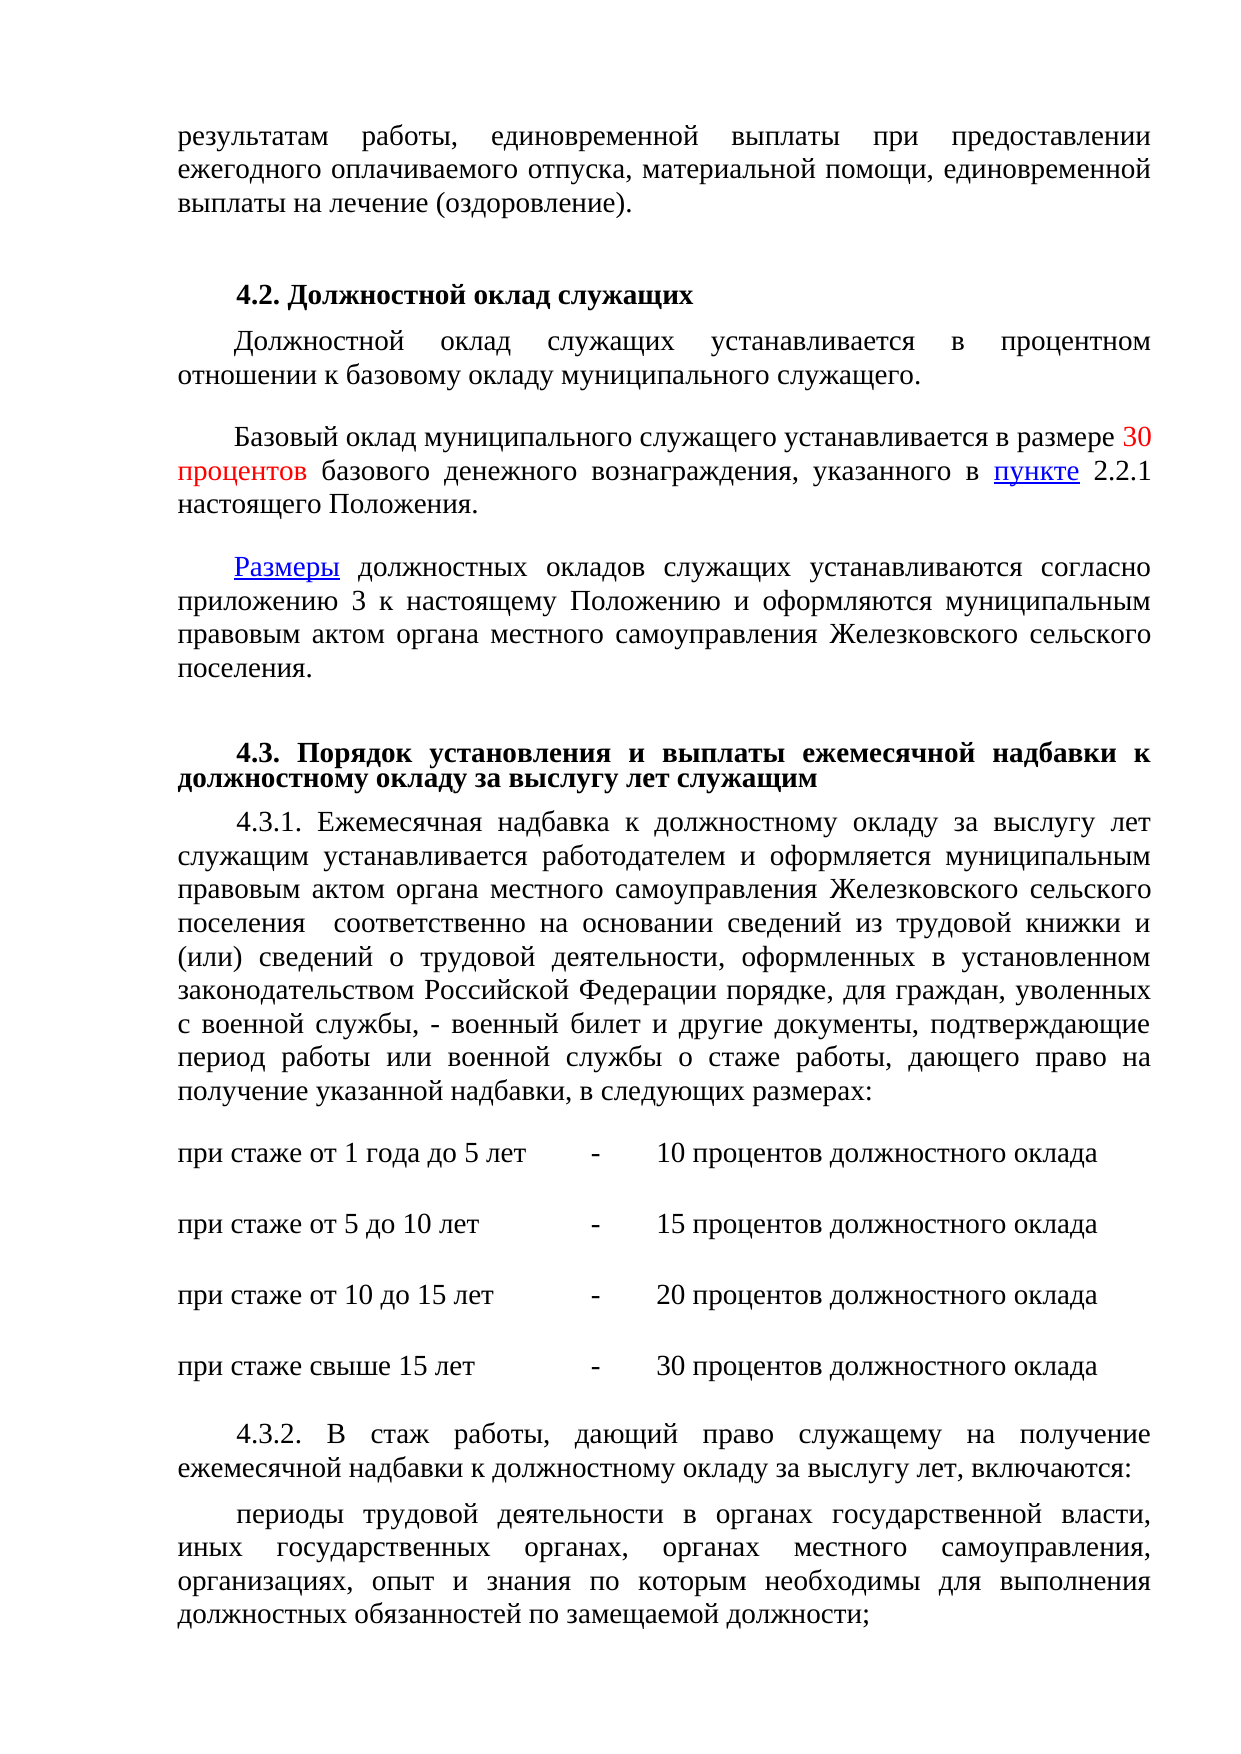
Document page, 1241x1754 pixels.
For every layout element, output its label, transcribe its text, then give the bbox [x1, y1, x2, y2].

table_header 10 процентов должностного оклада [650, 1119, 1146, 1190]
text 4.3.2. В стаж работы, дающий право служащему на получение ежемесячной надбавки к должностному окладу за выслугу лет, включаются: [177, 1416, 1152, 1483]
table_header - [584, 1119, 649, 1190]
table_cell 20 процентов должностного оклада [650, 1261, 1146, 1333]
text 4.3.1. Ежемесячная надбавка к должностному окладу за выслугу лет служащим устанавливается работодателем и оформляется муниципальным правовым актом органа местного самоуправления Железковского сельского поселения соответственно на основании сведений из трудовой книжки и (или) сведений о трудовой деятельности, оформленных в установленном законодательством Российской Федерации порядке, для граждан, уволенных с военной службы, - военный билет и другие документы, подтверждающие период работы или военной службы о стаже работы, дающего право на получение указанной надбавки, в следующих размерах: [177, 804, 1152, 1106]
table_header при стаже от 1 года до 5 лет [171, 1119, 584, 1190]
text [177, 118, 1152, 219]
table_cell при стаже свыше 15 лет [171, 1333, 584, 1404]
text Должностной оклад служащих устанавливается в процентном отношении к базовому окладу муниципального служащего. [177, 323, 1152, 390]
text Размеры должностных окладов служащих устанавливаются согласно приложению 3 к настоящему Положению и оформляются муниципальным правовым актом органа местного самоуправления Железковского сельского поселения. [177, 549, 1152, 683]
table_cell при стаже от 10 до 15 лет [171, 1261, 584, 1333]
title 4.3. Порядок установления и выплаты ежемесячной надбавки к должностному окладу за выслугу лет служащим [177, 742, 1152, 792]
text Базовый оклад муниципального служащего устанавливается в размере 30 процентов базового денежного вознаграждения, указанного в пункте 2.2.1 настоящего Положения. [177, 419, 1152, 520]
table_cell - [584, 1261, 649, 1333]
table_cell 15 процентов должностного оклада [650, 1190, 1146, 1261]
table_cell при стаже от 5 до 10 лет [171, 1190, 584, 1261]
table_cell 30 процентов должностного оклада [650, 1333, 1146, 1404]
table_cell - [584, 1190, 649, 1261]
table_cell - [584, 1333, 649, 1404]
text периоды трудовой деятельности в органах государственной власти, иных государственных органах, органах местного самоуправления, организациях, опыт и знания по которым необходимы для выполнения должностных обязанностей по замещаемой должности; [177, 1496, 1152, 1630]
title 4.2. Должностной оклад служащих [177, 277, 1152, 311]
